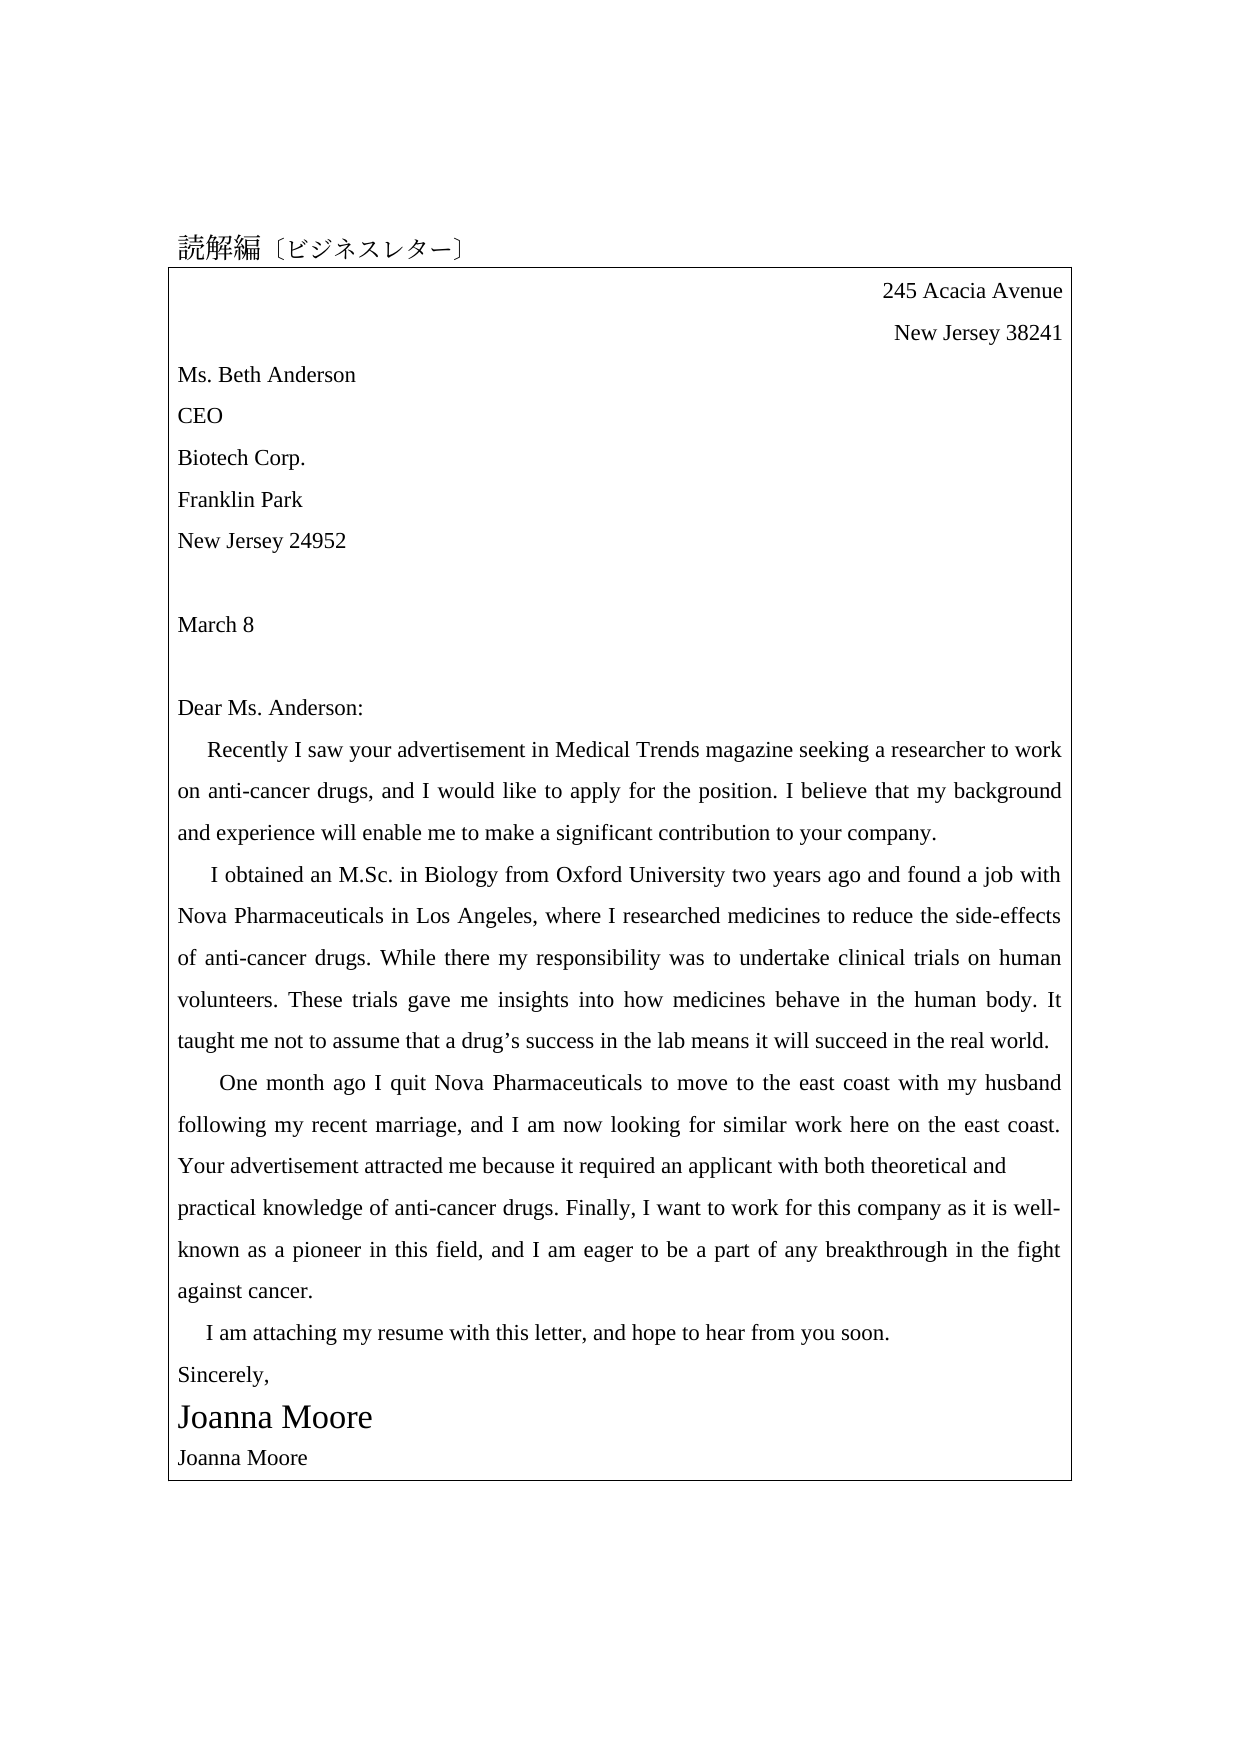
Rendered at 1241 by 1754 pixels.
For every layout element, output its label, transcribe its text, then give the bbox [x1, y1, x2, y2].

text March 8 [177, 603, 1063, 645]
text practical knowledge of anti-cancer drugs. Finally, I want to work for this company as it is well-known as a pioneer in this field, and I am eager to be a part of any breakthrough in the fight against cancer. [177, 1187, 1063, 1312]
text Joanna Moore [169, 1433, 1071, 1480]
text New Jersey 38241 [177, 312, 1063, 353]
text Biotech Corp. [177, 437, 1063, 478]
text Dear Ms. Anderson: [177, 687, 1063, 728]
text Ms. Beth Anderson [177, 353, 1063, 395]
text Joanna Moore [177, 1395, 1063, 1433]
text Franklin Park [177, 478, 1063, 520]
text I am attaching my resume with this letter, and hope to hear from you soon. [177, 1312, 1063, 1353]
text I obtained an M.Sc. in Biology from Oxford University two years ago and found a job with Nova Pharmaceuticals in Los Angeles, where I researched medicines to reduce the side-effects of anti-cancer drugs. While there my responsibility was to undertake clinical trials on human volunteers. These trials gave me insights into how medicines behave in the human body. It taught me not to assume that a drug’s success in the lab means it will succeed in the real world. [177, 853, 1063, 1062]
text CEO [177, 395, 1063, 437]
text New Jersey 24952 [177, 520, 1063, 562]
text One month ago I quit Nova Pharmaceuticals to move to the east coast with my husband following my recent marriage, and I am now looking for similar work here on the east coast. Your advertisement attracted me because it required an applicant with both theoretical and [177, 1062, 1063, 1187]
text Recently I saw your advertisement in Medical Trends magazine seeking a researcher to work on anti-cancer drugs, and I would like to apply for the position. I believe that my background and experience will enable me to make a significant contribution to your company. [177, 728, 1063, 853]
text 読解編〔ビジネスレター〕 [177, 225, 1063, 267]
text Sincerely, [177, 1353, 1063, 1395]
text 245 Acacia Avenue [169, 268, 1071, 312]
